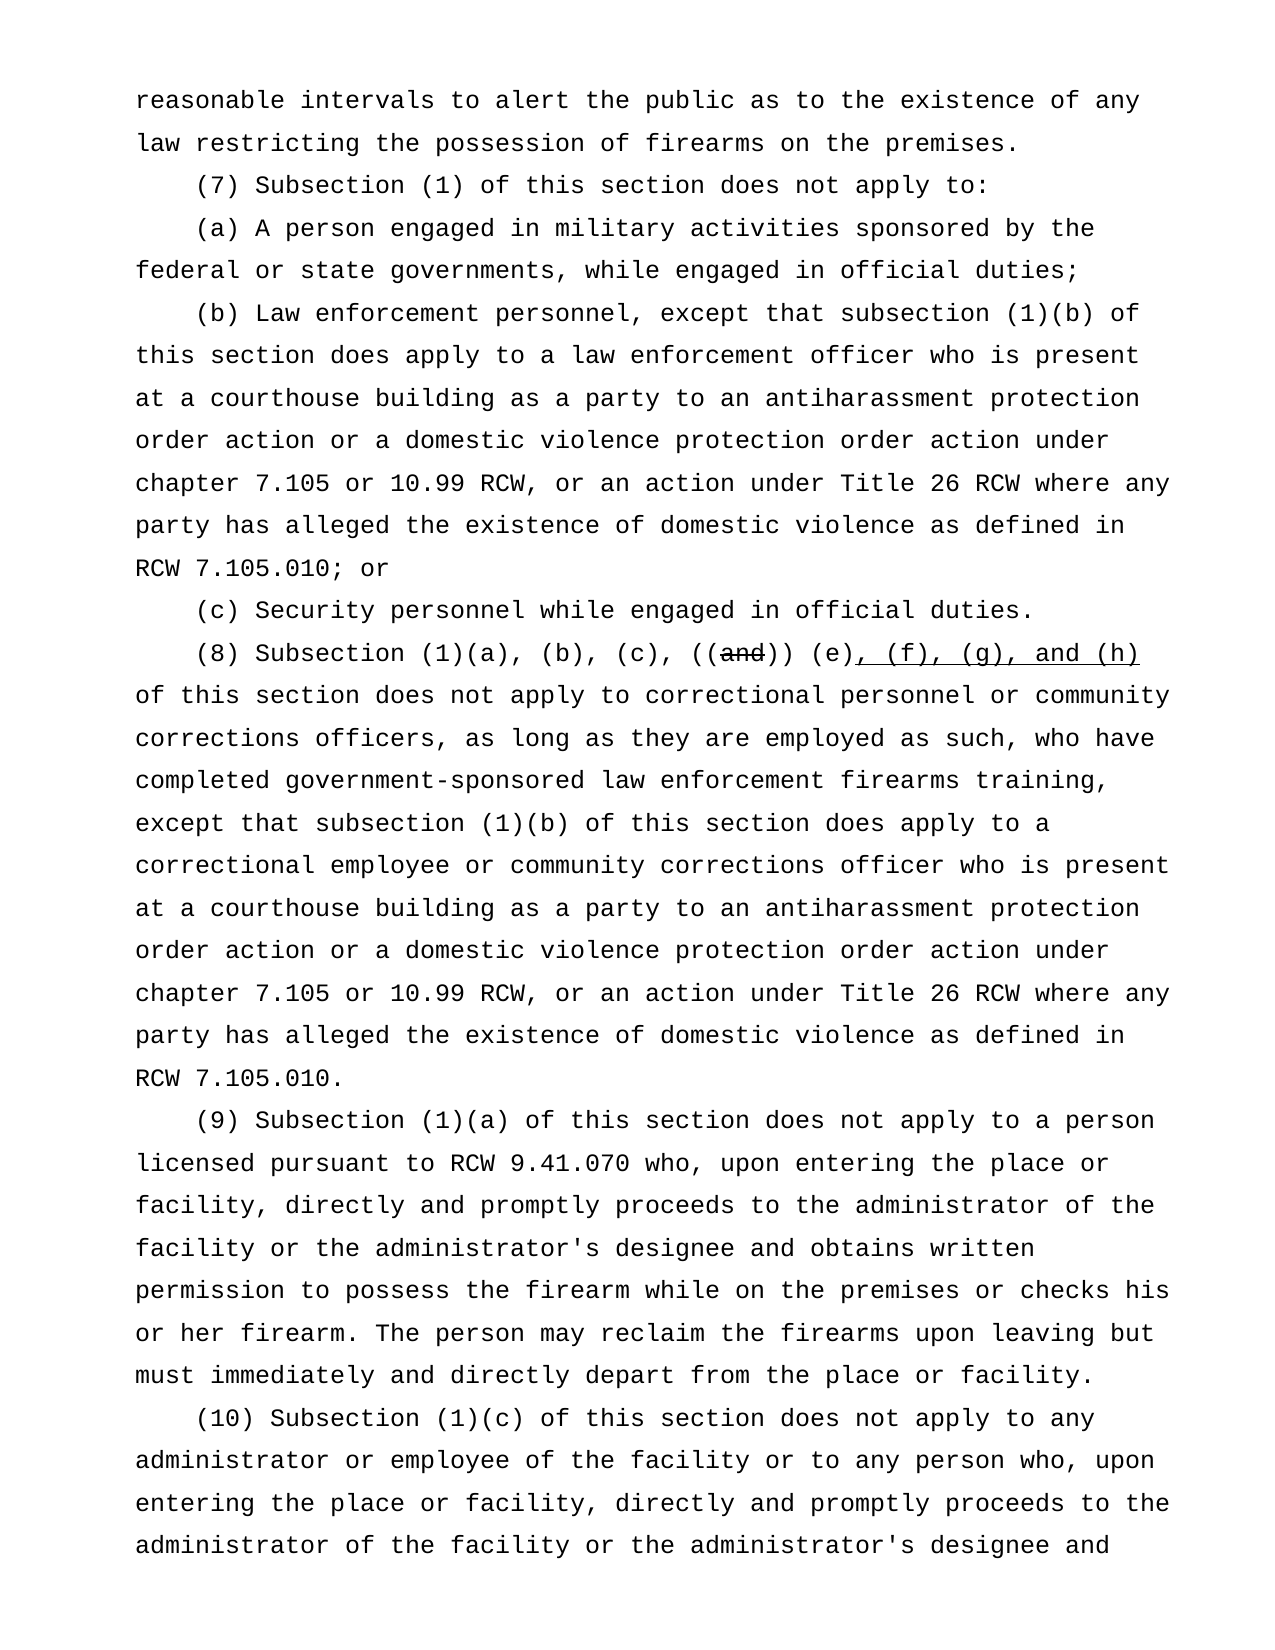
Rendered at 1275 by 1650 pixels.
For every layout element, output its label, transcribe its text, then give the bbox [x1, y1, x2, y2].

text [135, 75, 1170, 160]
text (9) Subsection (1)(a) of this section does not apply to a person licensed pursuant to RCW 9.41.070 who, upon entering the place or facility, directly and promptly proceeds to the administrator of the facility or the administrator's designee and obtains written permission to possess the firearm while on the premises or checks his or her firearm. The person may reclaim the firearms upon leaving but must immediately and directly depart from the place or facility. [135, 1095, 1170, 1392]
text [135, 1392, 1170, 1562]
text (c) Security personnel while engaged in official duties. [135, 585, 1170, 627]
text (b) Law enforcement personnel, except that subsection (1)(b) of this section does apply to a law enforcement officer who is present at a courthouse building as a party to an antiharassment protection order action or a domestic violence protection order action under chapter 7.105 or 10.99 RCW, or an action under Title 26 RCW where any party has alleged the existence of domestic violence as defined in RCW 7.105.010; or [135, 287, 1170, 585]
text (a) A person engaged in military activities sponsored by the federal or state governments, while engaged in official duties; [135, 202, 1170, 287]
text (8) Subsection (1)(a), (b), (c), ((and)) (e), (f), (g), and (h) of this section does not apply to correctional personnel or community corrections officers, as long as they are employed as such, who have completed government-sponsored law enforcement firearms training, except that subsection (1)(b) of this section does apply to a correctional employee or community corrections officer who is present at a courthouse building as a party to an antiharassment protection order action or a domestic violence protection order action under chapter 7.105 or 10.99 RCW, or an action under Title 26 RCW where any party has alleged the existence of domestic violence as defined in RCW 7.105.010. [135, 627, 1170, 1095]
text (7) Subsection (1) of this section does not apply to: [135, 160, 1170, 202]
